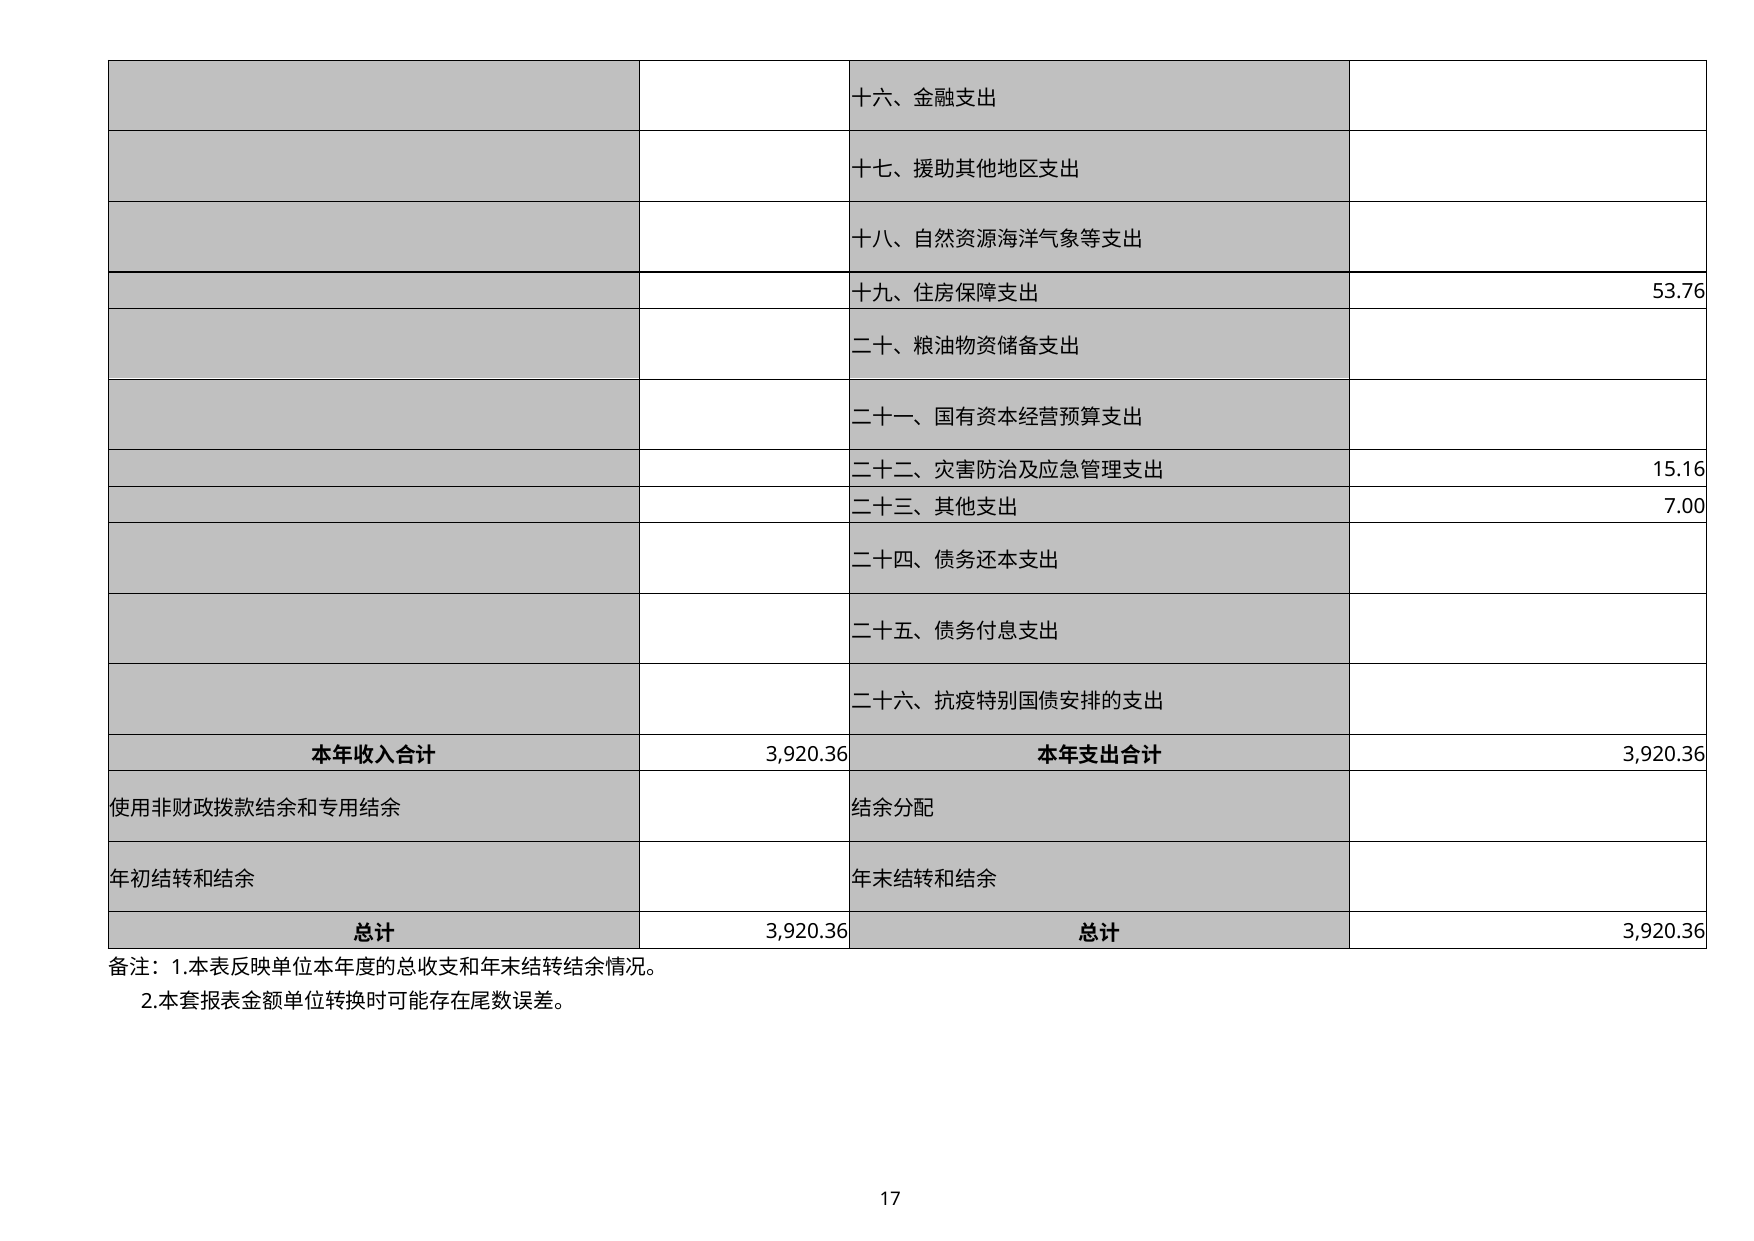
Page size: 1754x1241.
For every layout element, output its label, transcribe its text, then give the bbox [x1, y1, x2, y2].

table_cell [640, 202, 849, 271]
table_cell [640, 594, 849, 663]
table_cell [109, 380, 639, 449]
table_cell 年末结转和结余 [850, 842, 1349, 911]
table_cell 3,920.36 [640, 912, 849, 948]
table_cell 3,920.36 [1350, 912, 1706, 948]
table_cell [1350, 594, 1706, 663]
table_cell 53.76 [1350, 273, 1706, 308]
table_cell 十六、金融支出 [850, 61, 1349, 130]
table_cell [640, 273, 849, 308]
table_cell 二十六、抗疫特别国债安排的支出 [850, 664, 1349, 734]
table_cell 二十五、债务付息支出 [850, 594, 1349, 663]
table_cell 总计 [850, 912, 1349, 948]
text 备注：1.本表反映单位本年度的总收支和年末结转结余情况。 2.本套报表金额单位转换时可能存在尾数误差。 [108, 949, 1707, 1119]
table_cell [1350, 61, 1706, 130]
table_cell [640, 771, 849, 841]
table_cell 总计 [109, 912, 639, 948]
table_cell 7.00 [1350, 487, 1706, 522]
table_cell [109, 450, 639, 486]
table_cell [109, 131, 639, 201]
table_cell 二十、粮油物资储备支出 [850, 309, 1349, 378]
table_cell 使用非财政拨款结余和专用结余 [109, 771, 639, 841]
table_cell [640, 450, 849, 486]
table_cell [1350, 771, 1706, 841]
table_cell [1350, 523, 1706, 593]
table_cell [640, 380, 849, 449]
table_cell 二十一、国有资本经营预算支出 [850, 380, 1349, 449]
table_cell 结余分配 [850, 771, 1349, 841]
table_cell 年初结转和结余 [109, 842, 639, 911]
table_cell 二十二、灾害防治及应急管理支出 [850, 450, 1349, 486]
table_cell [1350, 664, 1706, 734]
table_cell [109, 594, 639, 663]
table_cell [640, 309, 849, 378]
table_cell 十七、援助其他地区支出 [850, 131, 1349, 201]
table_cell [109, 202, 639, 271]
table_cell 二十三、其他支出 [850, 487, 1349, 522]
table_cell 本年收入合计 [109, 735, 639, 770]
table_cell [640, 131, 849, 201]
table_cell [1350, 380, 1706, 449]
table_cell [109, 487, 639, 522]
table_cell 二十四、债务还本支出 [850, 523, 1349, 593]
table_cell [1350, 131, 1706, 201]
table_cell 3,920.36 [640, 735, 849, 770]
table_cell [109, 664, 639, 734]
table_cell [109, 309, 639, 378]
table_cell [640, 523, 849, 593]
table_cell [1350, 842, 1706, 911]
table_cell 3,920.36 [1350, 735, 1706, 770]
table_cell [109, 61, 639, 130]
table_cell 十八、自然资源海洋气象等支出 [850, 202, 1349, 271]
table_cell [640, 61, 849, 130]
table_cell 本年支出合计 [850, 735, 1349, 770]
table_cell [1350, 309, 1706, 378]
table_cell [640, 842, 849, 911]
table_cell 十九、住房保障支出 [850, 273, 1349, 308]
table_cell [640, 664, 849, 734]
table_cell [109, 523, 639, 593]
table_cell [640, 487, 849, 522]
table_cell [109, 273, 639, 308]
table_cell [1350, 202, 1706, 271]
table_cell 15.16 [1350, 450, 1706, 486]
